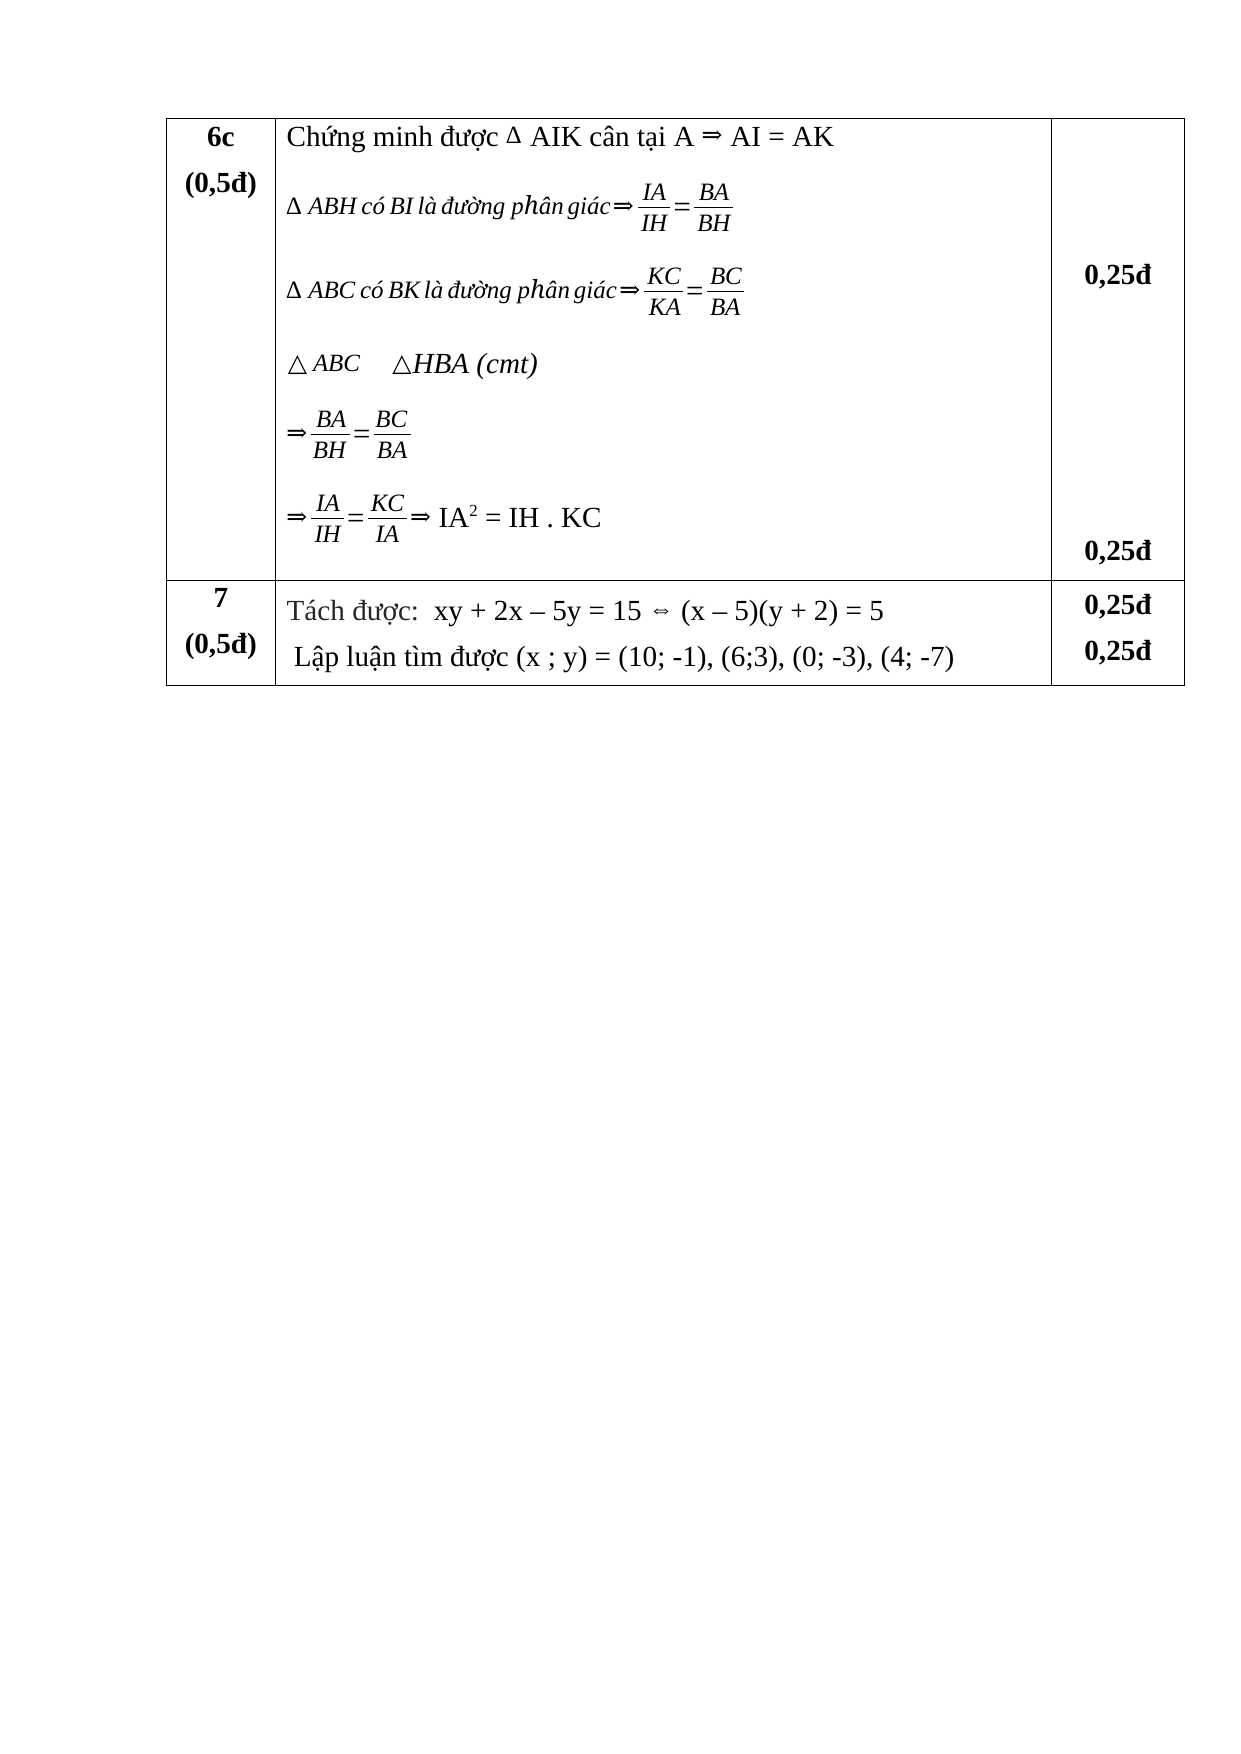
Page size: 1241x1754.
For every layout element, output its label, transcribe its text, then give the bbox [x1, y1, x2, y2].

table_cell 0,25đ 0,25đ [1052, 581, 1184, 685]
table_cell 7 (0,5đ) [167, 581, 275, 685]
table_cell 6c (0,5đ) [167, 119, 275, 579]
table_cell 0,25đ 0,25đ [1052, 119, 1184, 579]
table_cell Chứng minh được AIK cân tại A AI = AK HBA (cmt) IA2 = IH . KC [276, 119, 1051, 579]
table_cell Tách được: xy + 2x – 5y = 15 (x – 5)(y + 2) = 5 Lập luận tìm được (x ; y) = (10; -1), (6;3), (0; -3), (4; -7) [276, 581, 1051, 685]
